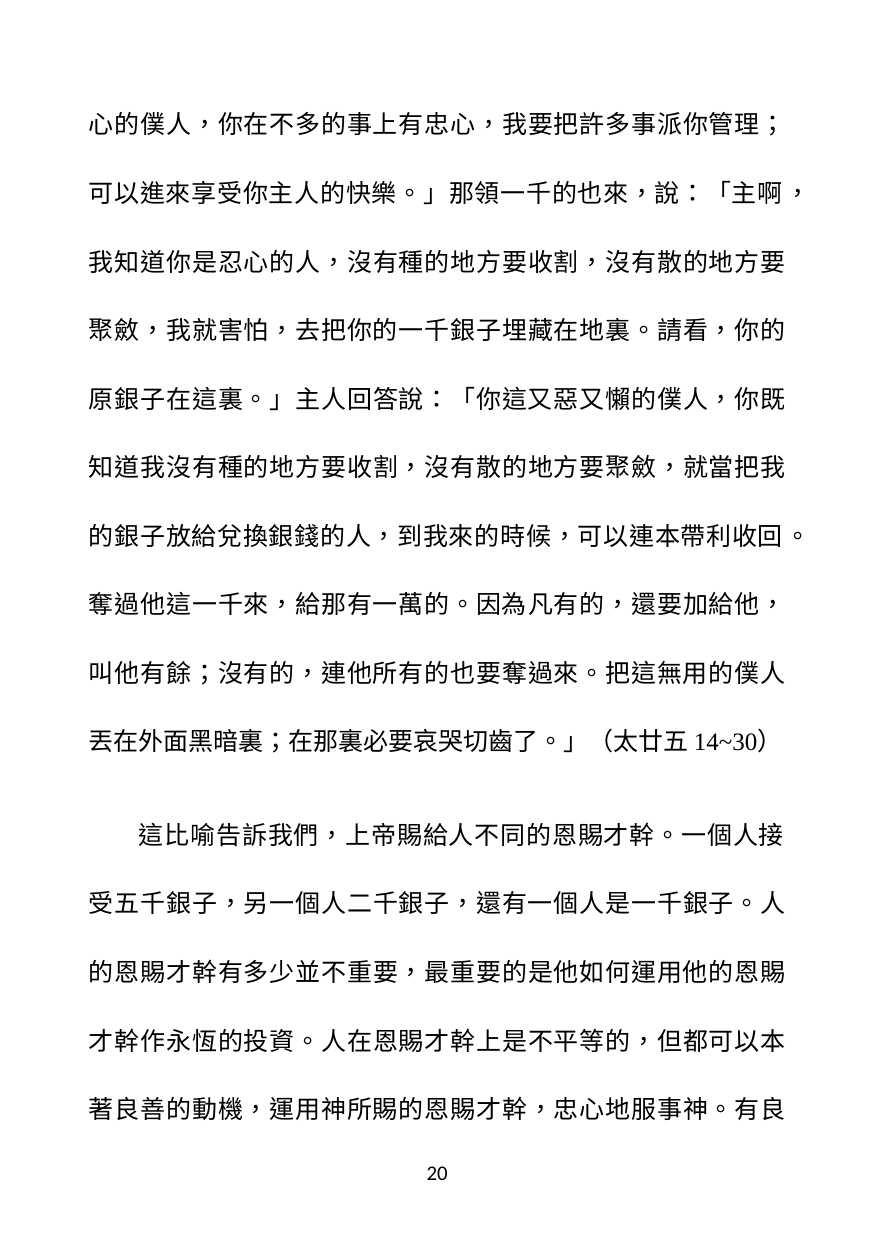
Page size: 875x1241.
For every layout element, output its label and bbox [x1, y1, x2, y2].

text [89, 799, 785, 1142]
text [89, 89, 785, 774]
